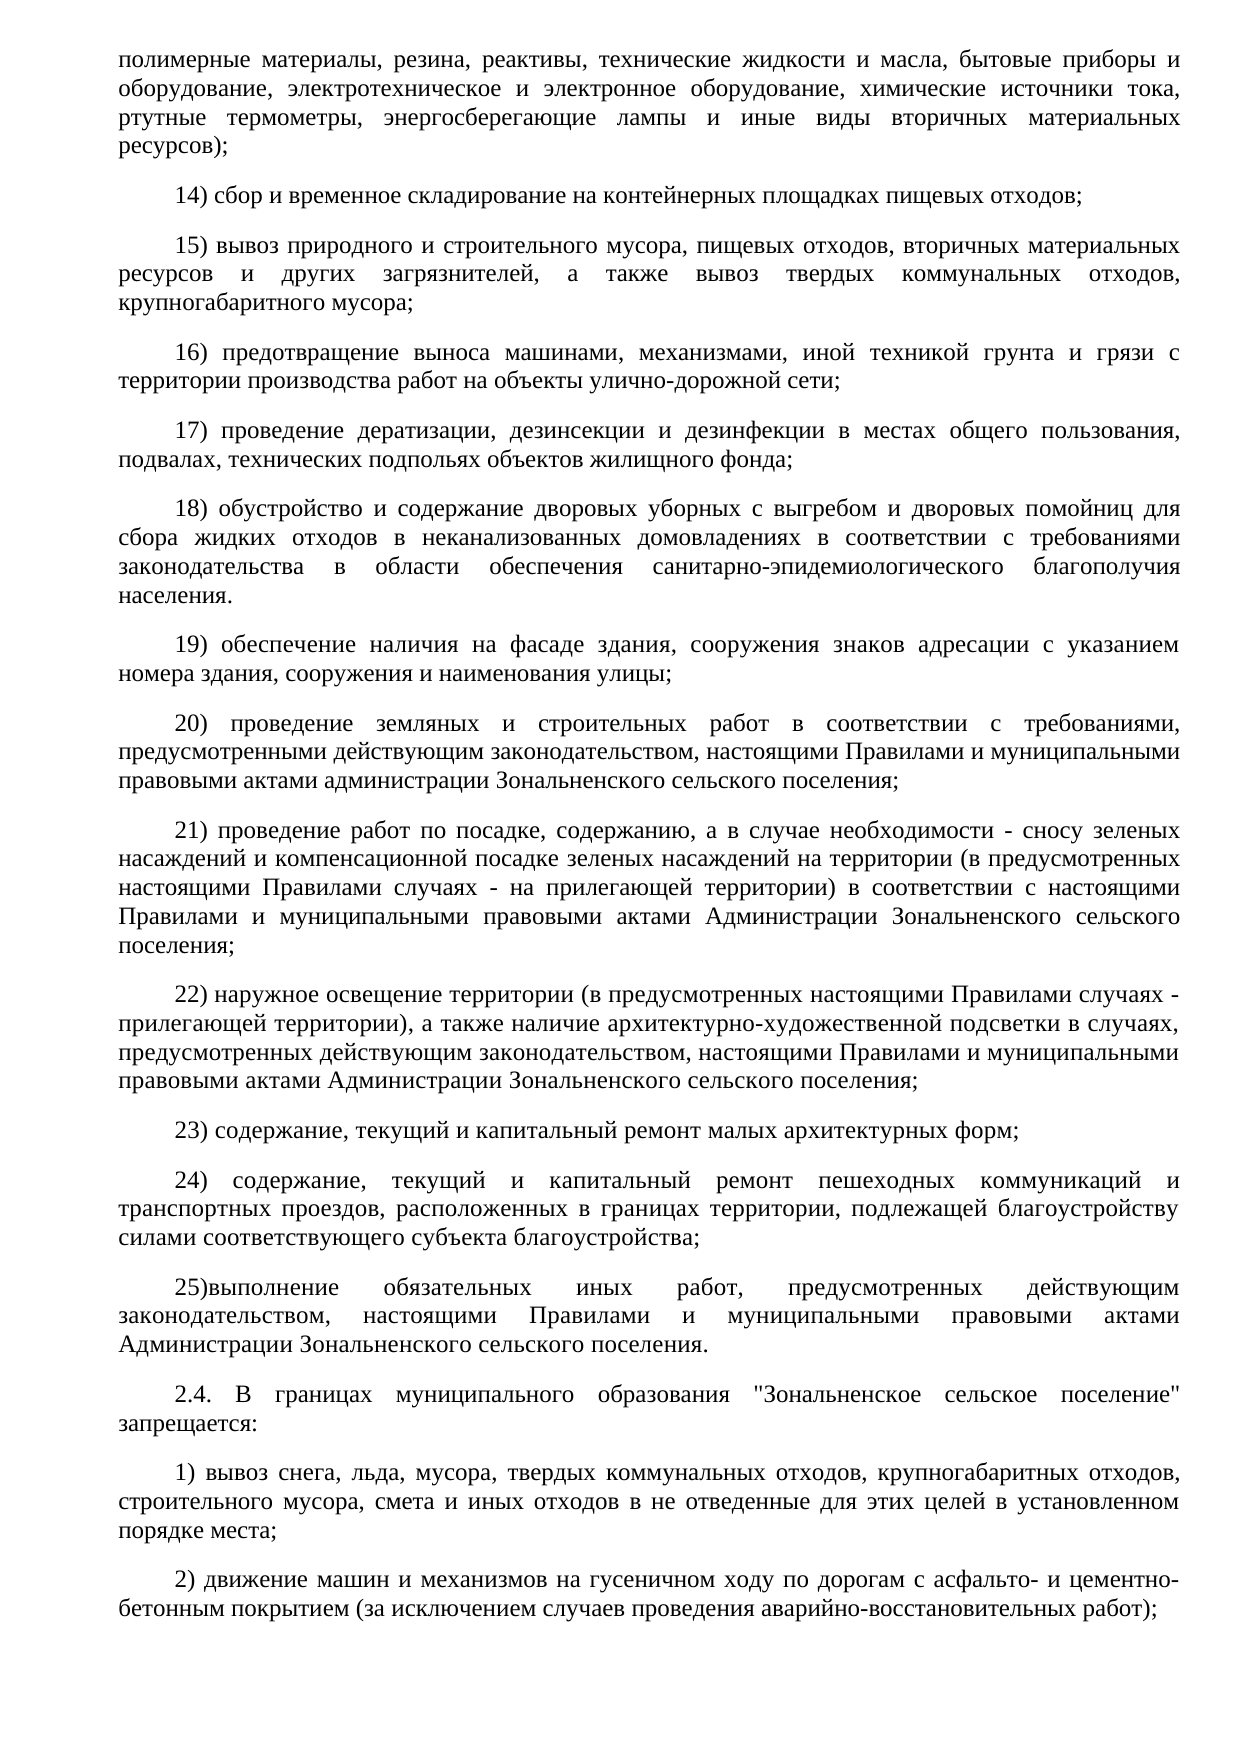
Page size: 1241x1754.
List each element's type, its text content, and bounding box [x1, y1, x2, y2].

text 20) проведение земляных и строительных работ в соответствии с требованиями, предусмотренными действующим законодательством, настоящими Правилами и муниципальными правовыми актами администрации Зональненского сельского поселения; [118, 708, 1181, 794]
text 24) содержание, текущий и капитальный ремонт пешеходных коммуникаций и транспортных проездов, расположенных в границах территории, подлежащей благоустройству силами соответствующего субъекта благоустройства; [118, 1165, 1181, 1251]
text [118, 44, 1181, 159]
text 16) предотвращение выноса машинами, механизмами, иной техникой грунта и грязи с территории производства работ на объекты улично-дорожной сети; [118, 337, 1181, 394]
text 15) вывоз природного и строительного мусора, пищевых отходов, вторичных материальных ресурсов и других загрязнителей, а также вывоз твердых коммунальных отходов, крупногабаритного мусора; [118, 230, 1181, 316]
text 25)выполнение обязательных иных работ, предусмотренных действующим законодательством, настоящими Правилами и муниципальными правовыми актами Администрации Зональненского сельского поселения. [118, 1272, 1181, 1358]
text 1) вывоз снега, льда, мусора, твердых коммунальных отходов, крупногабаритных отходов, строительного мусора, смета и иных отходов в не отведенные для этих целей в установленном порядке места; [118, 1457, 1181, 1543]
text 19) обеспечение наличия на фасаде здания, сооружения знаков адресации с указанием номера здания, сооружения и наименования улицы; [118, 629, 1181, 687]
text 2.4. В границах муниципального образования "Зональненское сельское поселение" запрещается: [118, 1379, 1181, 1436]
text 22) наружное освещение территории (в предусмотренных настоящими Правилами случаях - прилегающей территории), а также наличие архитектурно-художественной подсветки в случаях, предусмотренных действующим законодательством, настоящими Правилами и муниципальными правовыми актами Администрации Зональненского сельского поселения; [118, 979, 1181, 1094]
text 18) обустройство и содержание дворовых уборных с выгребом и дворовых помойниц для сбора жидких отходов в неканализованных домовладениях в соответствии с требованиями законодательства в области обеспечения санитарно-эпидемиологического благополучия населения. [118, 493, 1181, 608]
text 2) движение машин и механизмов на гусеничном ходу по дорогам с асфальто- и цементно-бетонным покрытием (за исключением случаев проведения аварийно-восстановительных работ); [118, 1564, 1181, 1622]
text 23) содержание, текущий и капитальный ремонт малых архитектурных форм; [118, 1115, 1181, 1144]
text 21) проведение работ по посадке, содержанию, а в случае необходимости - сносу зеленых насаждений и компенсационной посадке зеленых насаждений на территории (в предусмотренных настоящими Правилами случаях - на прилегающей территории) в соответствии с настоящими Правилами и муниципальными правовыми актами Администрации Зональненского сельского поселения; [118, 815, 1181, 958]
text 14) сбор и временное складирование на контейнерных площадках пищевых отходов; [118, 180, 1181, 209]
text 17) проведение дератизации, дезинсекции и дезинфекции в местах общего пользования, подвалах, технических подпольях объектов жилищного фонда; [118, 415, 1181, 473]
